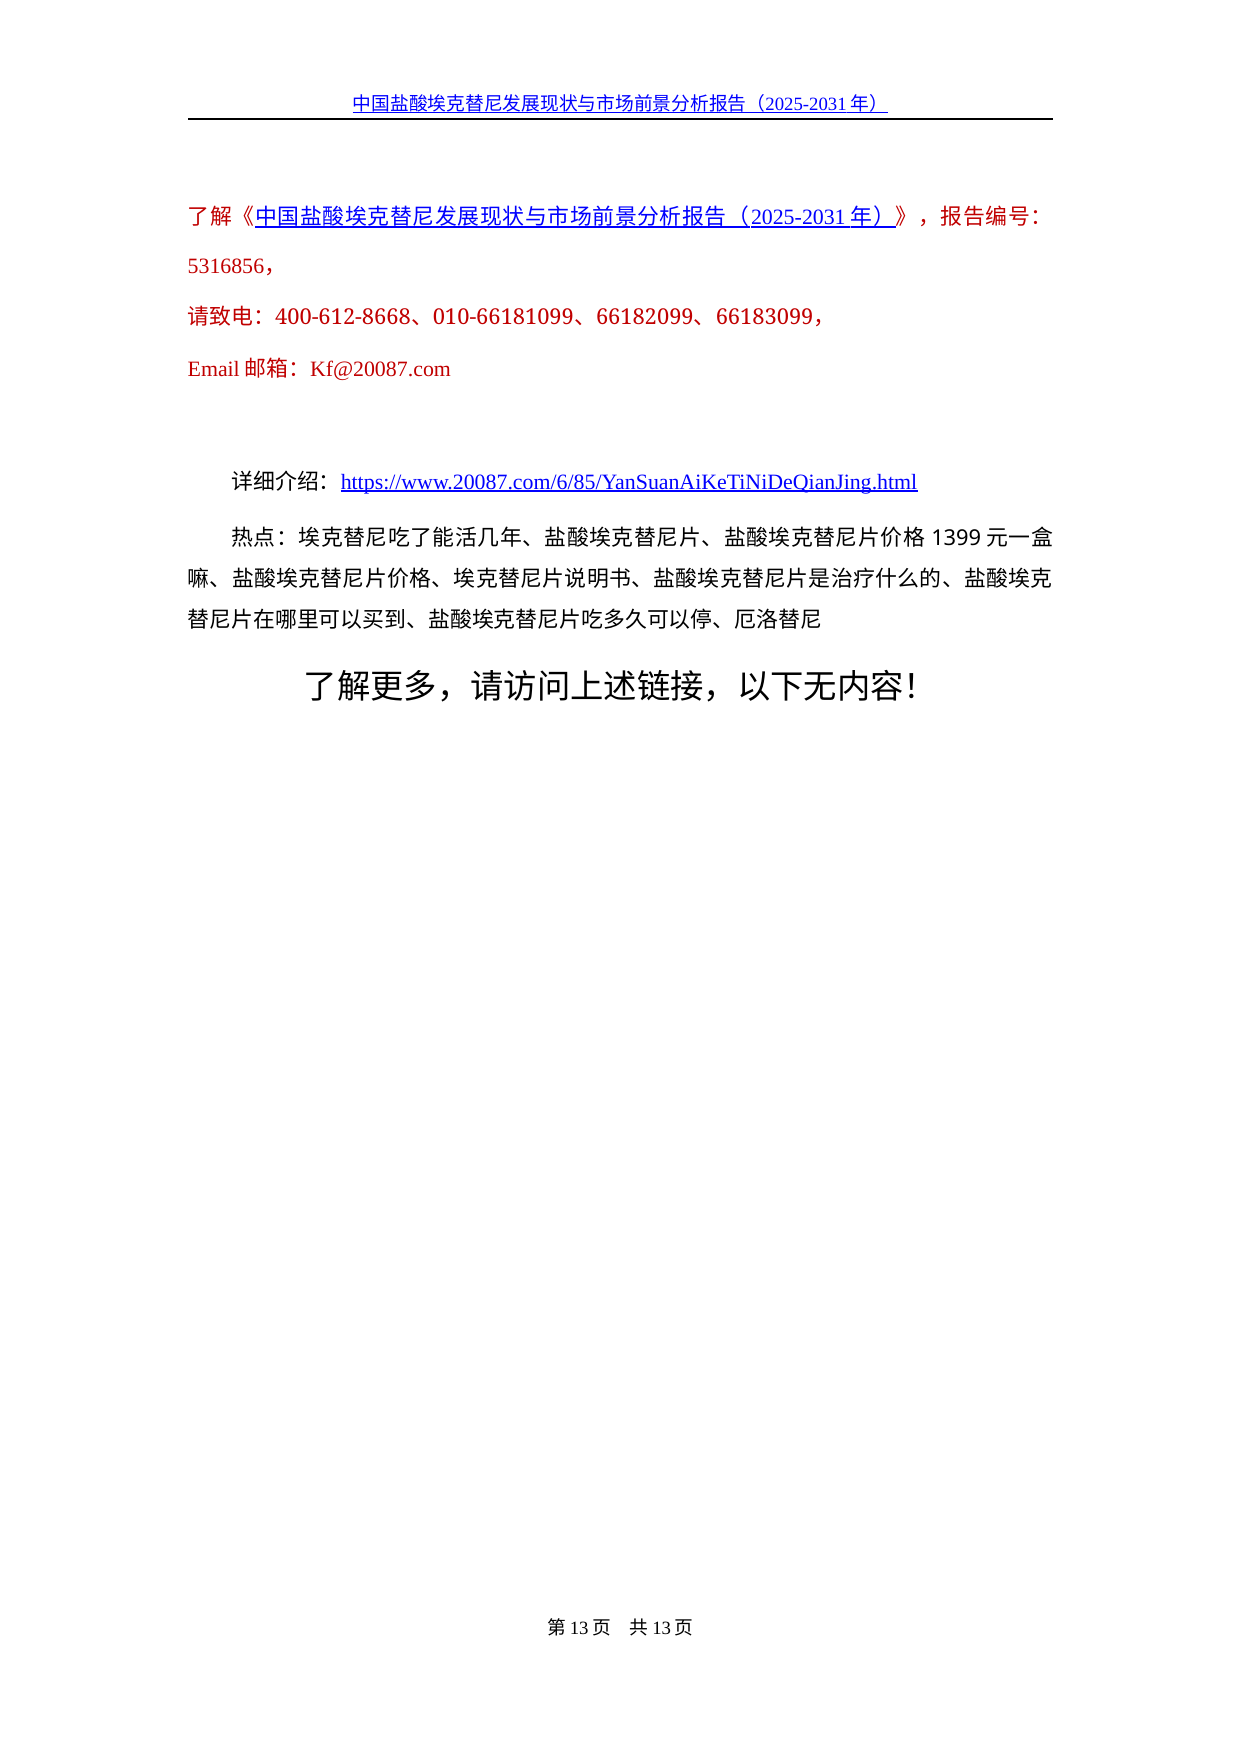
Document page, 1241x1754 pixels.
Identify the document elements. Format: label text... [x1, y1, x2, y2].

text 详细介绍：https://www.20087.com/6/85/YanSuanAiKeTiNiDeQianJing.html [187, 463, 1053, 496]
text 热点：埃克替尼吃了能活几年、盐酸埃克替尼片、盐酸埃克替尼片价格1399元一盒嘛、盐酸埃克替尼片价格、埃克替尼片说明书、盐酸埃克替尼片是治疗什么的、盐酸埃克替尼片在哪里可以买到、盐酸埃克替尼片吃多久可以停、厄洛替尼 [187, 520, 1053, 634]
title 了解更多，请访问上述链接，以下无内容！ [187, 651, 1053, 716]
text 请致电：400-612-8668、010-66181099、66182099、66183099， [187, 299, 1053, 331]
text 了解《中国盐酸埃克替尼发展现状与市场前景分析报告（2025-2031年）》，报告编号：5316856， [187, 198, 1053, 280]
text Email邮箱：Kf@20087.com [187, 350, 1053, 383]
